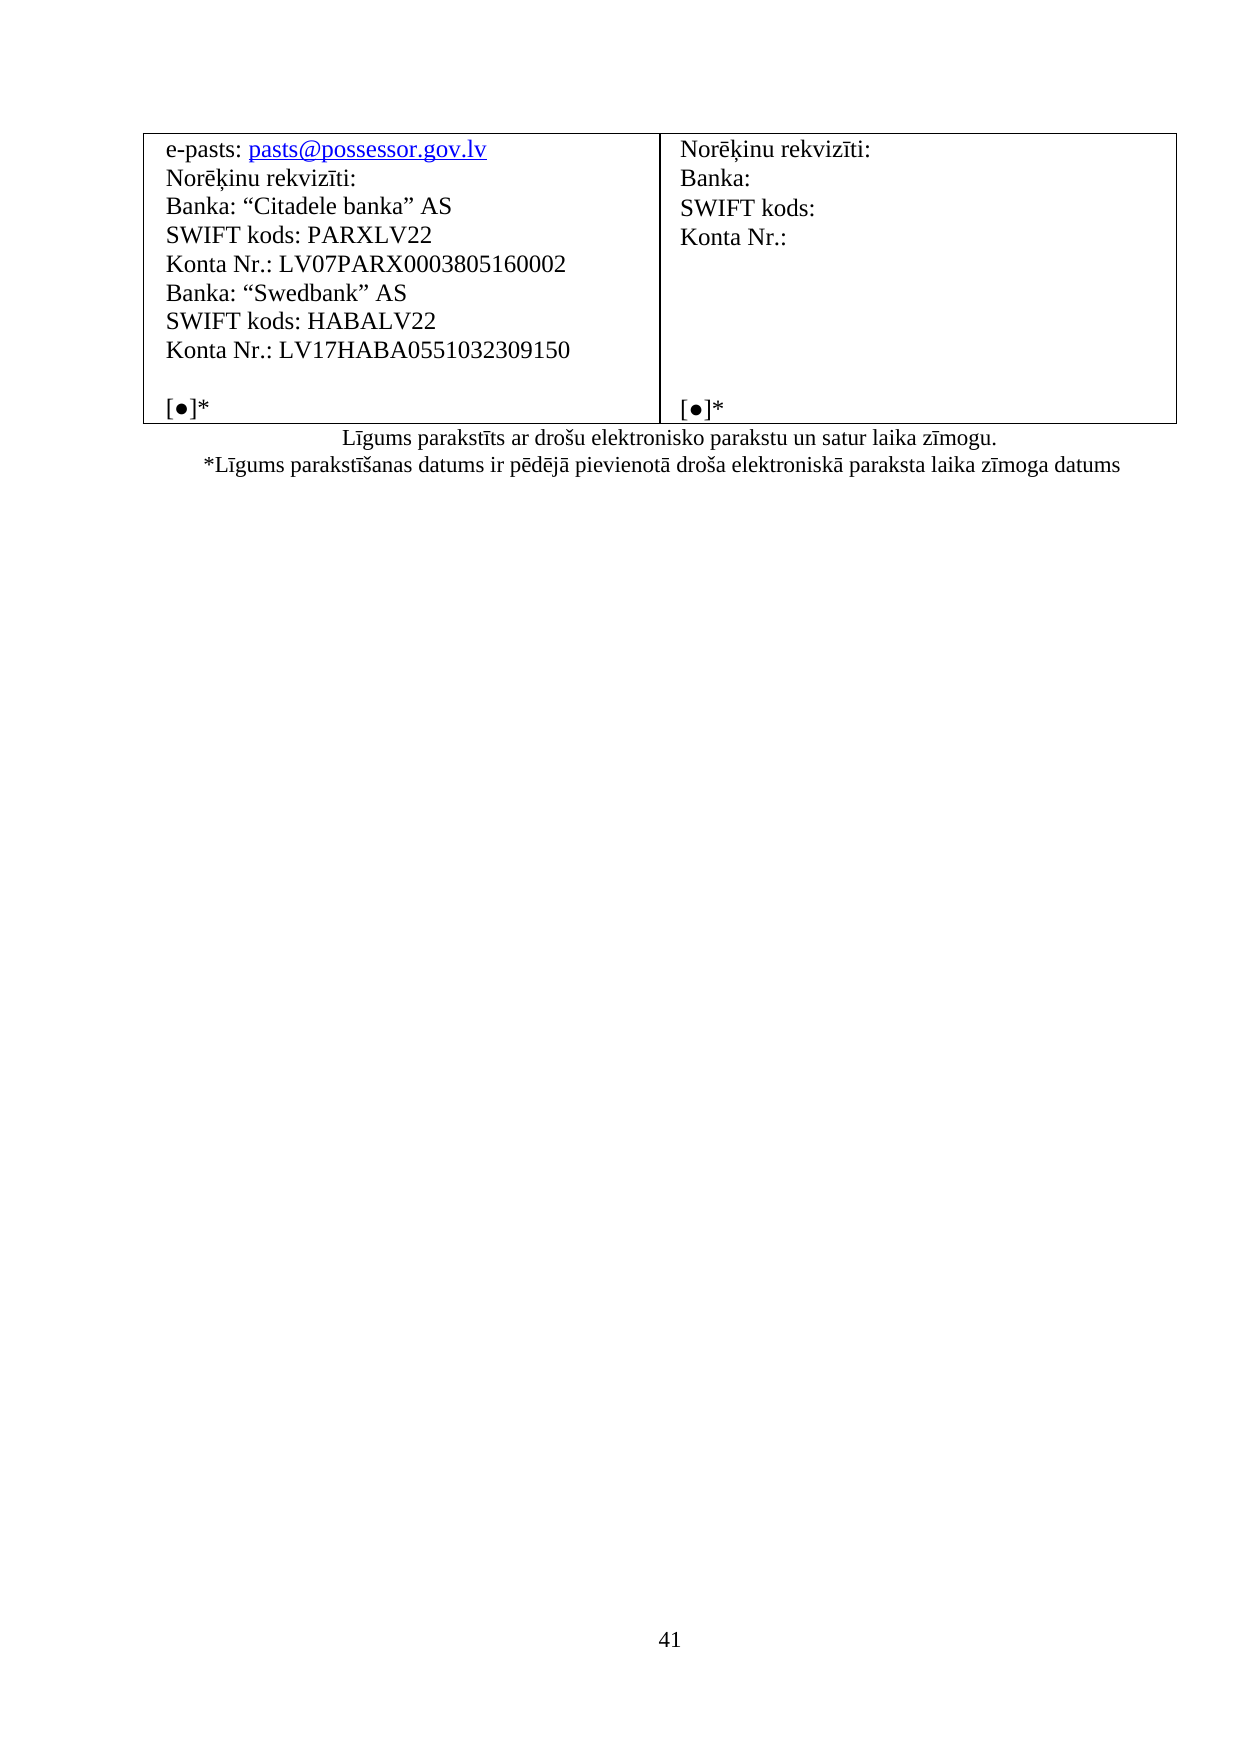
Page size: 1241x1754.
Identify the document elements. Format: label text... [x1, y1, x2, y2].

text *Līgums parakstīšanas datums ir pēdējā pievienotā droša elektroniskā paraksta laika zīmoga datums [173, 451, 1152, 477]
table_cell [144, 134, 659, 423]
table_cell [661, 134, 1176, 423]
text Līgums parakstīts ar drošu elektronisko parakstu un satur laika zīmogu. [187, 424, 1152, 451]
